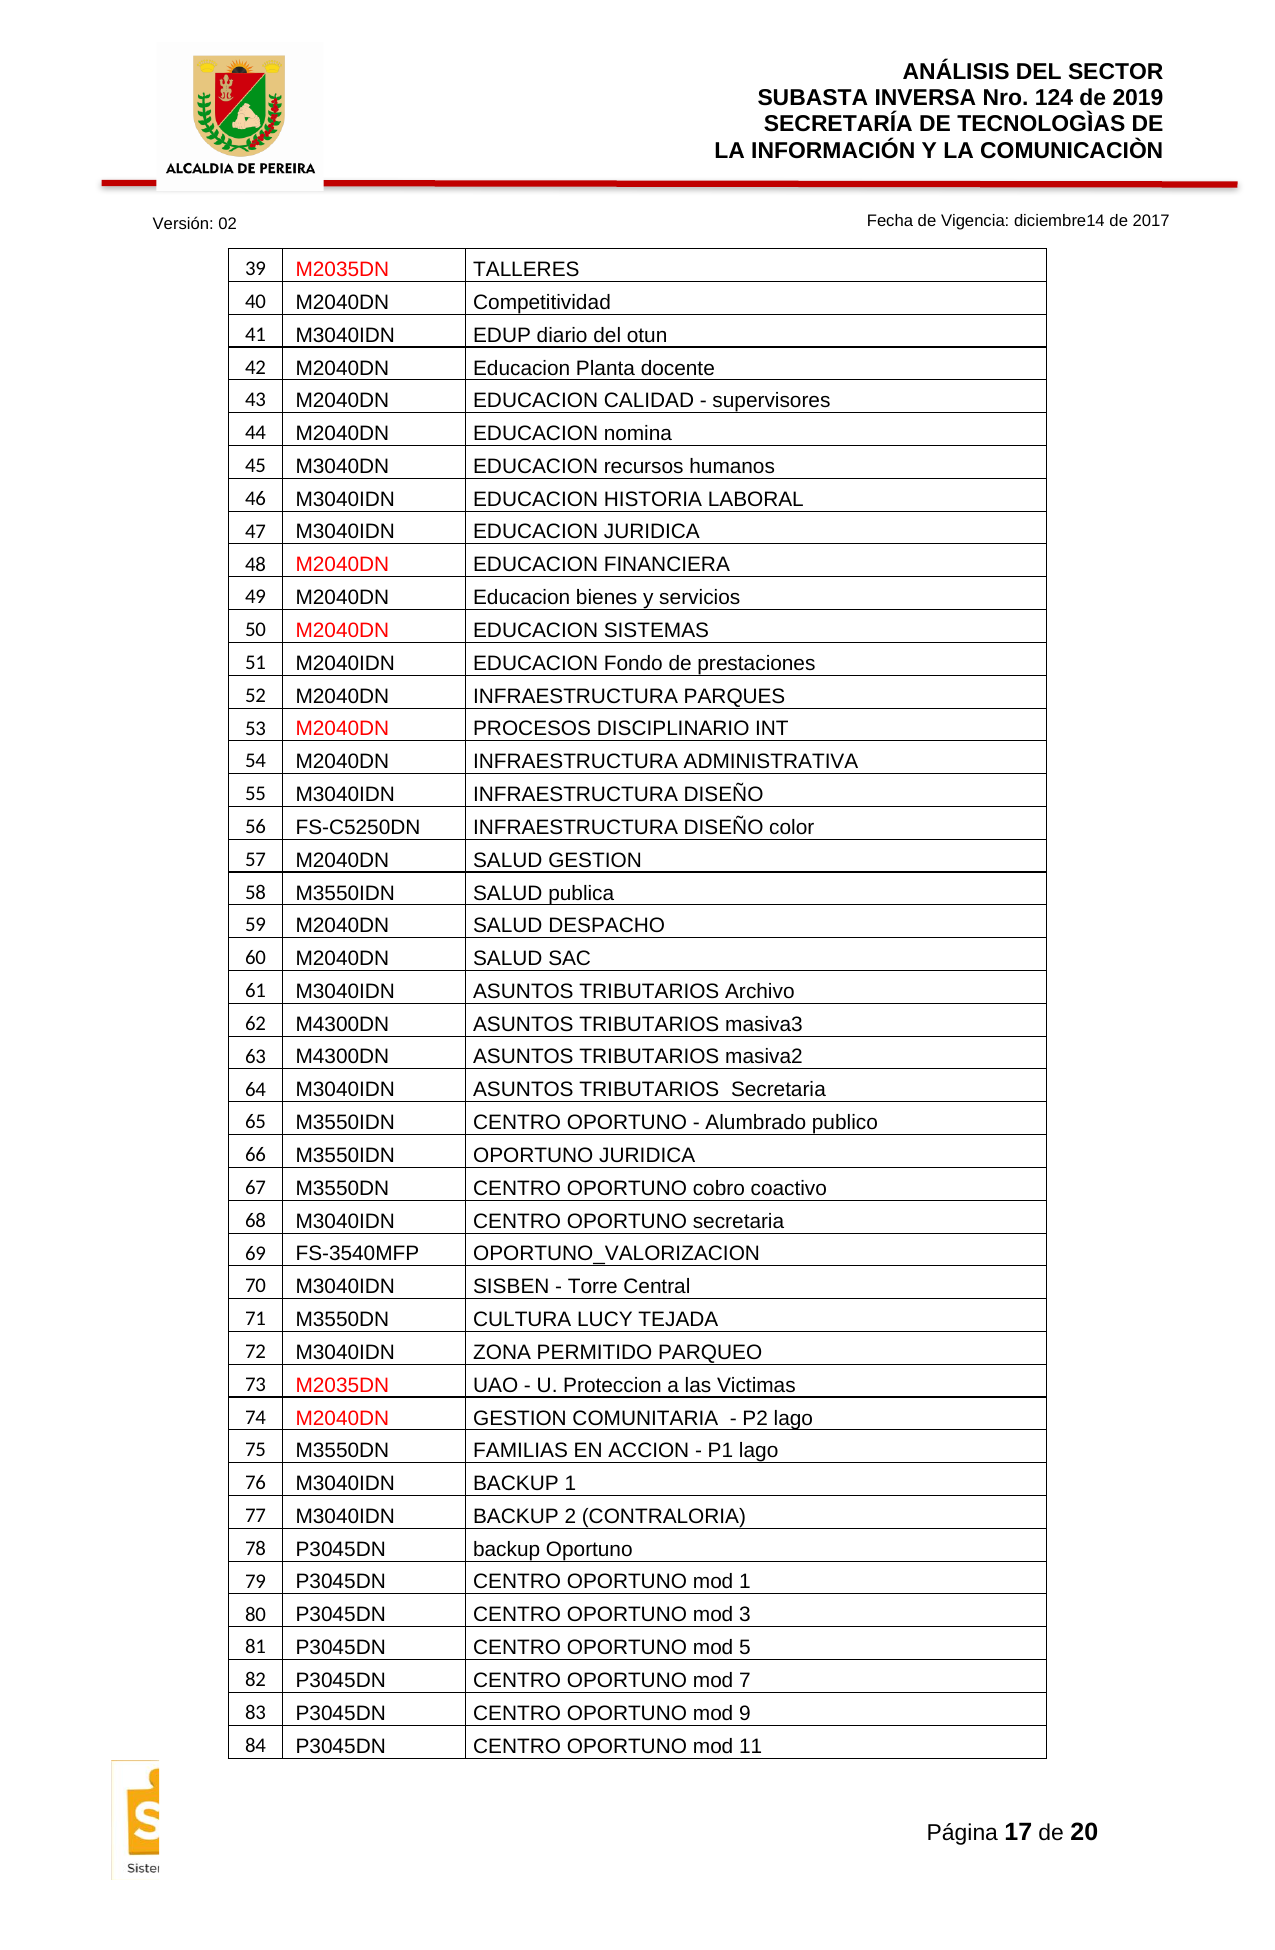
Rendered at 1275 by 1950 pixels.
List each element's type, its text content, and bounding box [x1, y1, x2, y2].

table_cell M3040IDN [283, 1266, 465, 1298]
table_cell CENTRO OPORTUNO - Alumbrado publico [466, 1102, 1046, 1134]
table_cell Competitividad [466, 282, 1046, 314]
table_cell 63 [229, 1037, 282, 1068]
table_cell 62 [229, 1004, 282, 1036]
table_cell M3040IDN [283, 512, 465, 543]
table_cell 43 [229, 380, 282, 412]
table_cell M3040IDN [283, 1201, 465, 1232]
table_cell EDUCACION FINANCIERA [466, 544, 1046, 576]
table_cell 47 [229, 512, 282, 543]
table_cell INFRAESTRUCTURA DISEÑO color [466, 807, 1046, 839]
table_cell 73 [229, 1365, 282, 1396]
table_cell M2040DN [283, 905, 465, 937]
table_cell 58 [229, 873, 282, 904]
table_cell FS-3540MFP [283, 1234, 465, 1265]
table_cell M3550IDN [283, 873, 465, 904]
table_cell 49 [229, 577, 282, 609]
table_cell 68 [229, 1201, 282, 1232]
table_cell M3040IDN [283, 1332, 465, 1364]
table_cell UAO - U. Proteccion a las Victimas [466, 1365, 1046, 1396]
table_cell 84 [229, 1726, 282, 1757]
table_cell 67 [229, 1168, 282, 1199]
table_cell ASUNTOS TRIBUTARIOS Archivo [466, 971, 1046, 1003]
table_cell M2040DN [283, 1398, 465, 1429]
table_cell ASUNTOS TRIBUTARIOS Secretaria [466, 1069, 1046, 1101]
table_cell 41 [229, 315, 282, 346]
table_cell 76 [229, 1463, 282, 1495]
table_cell 69 [229, 1234, 282, 1265]
table_cell 71 [229, 1299, 282, 1331]
table_cell OPORTUNO JURIDICA [466, 1135, 1046, 1167]
table_cell M2040DN [283, 380, 465, 412]
table_cell 60 [229, 938, 282, 970]
table_cell M3550DN [283, 1168, 465, 1199]
table_cell M2040DN [283, 676, 465, 707]
table_cell Educacion bienes y servicios [466, 577, 1046, 609]
table_cell M4300DN [283, 1037, 465, 1068]
table_cell PROCESOS DISCIPLINARIO INT [466, 709, 1046, 740]
table_cell M2040DN [283, 577, 465, 609]
table_cell M3040IDN [283, 479, 465, 511]
table_cell M3040IDN [283, 315, 465, 346]
table_cell M2035DN [283, 1365, 465, 1396]
picture [154, 42, 323, 189]
table_cell M3040IDN [283, 971, 465, 1003]
table_cell BACKUP 1 [466, 1463, 1046, 1495]
table_cell GESTION COMUNITARIA - P2 lago [466, 1398, 1046, 1429]
table_cell SALUD SAC [466, 938, 1046, 970]
table_cell 74 [229, 1398, 282, 1429]
table_cell SALUD publica [466, 873, 1046, 904]
table_cell 61 [229, 971, 282, 1003]
table_cell M2040DN [283, 282, 465, 314]
table_cell M2040DN [283, 544, 465, 576]
table_cell 80 [229, 1594, 282, 1626]
table_cell M2040DN [283, 840, 465, 871]
table_cell M3550DN [283, 1430, 465, 1462]
table_cell 65 [229, 1102, 282, 1134]
table_cell M2040DN [283, 938, 465, 970]
table_cell CENTRO OPORTUNO mod 3 [466, 1594, 1046, 1626]
table_cell 45 [229, 446, 282, 478]
table_cell 46 [229, 479, 282, 511]
table_cell 75 [229, 1430, 282, 1462]
table_cell M2035DN [283, 249, 465, 281]
table_cell M3040IDN [283, 774, 465, 806]
table_cell INFRAESTRUCTURA PARQUES [466, 676, 1046, 707]
table_cell ASUNTOS TRIBUTARIOS masiva2 [466, 1037, 1046, 1068]
table_cell TALLERES [466, 249, 1046, 281]
table_cell 64 [229, 1069, 282, 1101]
table_cell P3045DN [283, 1594, 465, 1626]
table_cell INFRAESTRUCTURA DISEÑO [466, 774, 1046, 806]
table_cell Educacion Planta docente [466, 348, 1046, 379]
table_cell ZONA PERMITIDO PARQUEO [466, 1332, 1046, 1364]
table_cell EDUCACION HISTORIA LABORAL [466, 479, 1046, 511]
table_cell SALUD DESPACHO [466, 905, 1046, 937]
table_cell 83 [229, 1693, 282, 1724]
table_cell 42 [229, 348, 282, 379]
table_cell P3045DN [283, 1693, 465, 1724]
table_cell EDUCACION nomina [466, 413, 1046, 445]
table_cell M2040DN [283, 709, 465, 740]
table_cell 54 [229, 741, 282, 773]
table_cell 66 [229, 1135, 282, 1167]
table_cell 72 [229, 1332, 282, 1364]
table_cell M2040DN [283, 348, 465, 379]
table_cell P3045DN [283, 1726, 465, 1757]
table_cell FAMILIAS EN ACCION - P1 lago [466, 1430, 1046, 1462]
table_cell EDUCACION CALIDAD - supervisores [466, 380, 1046, 412]
table_cell CENTRO OPORTUNO mod 9 [466, 1693, 1046, 1724]
table_cell OPORTUNO_VALORIZACION [466, 1234, 1046, 1265]
picture [111, 1760, 160, 1880]
table_cell CENTRO OPORTUNO mod 1 [466, 1562, 1046, 1593]
table_cell M3040IDN [283, 1463, 465, 1495]
table_cell 51 [229, 643, 282, 674]
table_cell CENTRO OPORTUNO secretaria [466, 1201, 1046, 1232]
table_cell M3550IDN [283, 1135, 465, 1167]
table_cell 39 [229, 249, 282, 281]
table_cell backup Oportuno [466, 1529, 1046, 1561]
table_cell EDUCACION SISTEMAS [466, 610, 1046, 642]
table_cell 48 [229, 544, 282, 576]
table_cell 82 [229, 1660, 282, 1692]
table_cell 56 [229, 807, 282, 839]
table_cell 44 [229, 413, 282, 445]
table_cell 70 [229, 1266, 282, 1298]
table_cell M2040IDN [283, 643, 465, 674]
table_cell M4300DN [283, 1004, 465, 1036]
table_cell CENTRO OPORTUNO cobro coactivo [466, 1168, 1046, 1199]
table_cell SISBEN - Torre Central [466, 1266, 1046, 1298]
table_cell CENTRO OPORTUNO mod 7 [466, 1660, 1046, 1692]
table_cell P3045DN [283, 1660, 465, 1692]
table_cell SALUD GESTION [466, 840, 1046, 871]
table_cell BACKUP 2 (CONTRALORIA) [466, 1496, 1046, 1528]
table_cell CULTURA LUCY TEJADA [466, 1299, 1046, 1331]
table_cell 55 [229, 774, 282, 806]
table_cell ASUNTOS TRIBUTARIOS masiva3 [466, 1004, 1046, 1036]
table_cell P3045DN [283, 1627, 465, 1659]
table_cell EDUCACION recursos humanos [466, 446, 1046, 478]
table_cell 53 [229, 709, 282, 740]
table_cell 57 [229, 840, 282, 871]
table_cell 79 [229, 1562, 282, 1593]
table_cell 40 [229, 282, 282, 314]
table_cell 52 [229, 676, 282, 707]
table_cell M3550DN [283, 1299, 465, 1331]
table_cell INFRAESTRUCTURA ADMINISTRATIVA [466, 741, 1046, 773]
table_cell 59 [229, 905, 282, 937]
table_cell M2040DN [283, 413, 465, 445]
table_cell P3045DN [283, 1562, 465, 1593]
table_cell M2040DN [283, 741, 465, 773]
table_cell EDUP diario del otun [466, 315, 1046, 346]
table_cell M2040DN [283, 610, 465, 642]
table_cell 81 [229, 1627, 282, 1659]
table_cell EDUCACION JURIDICA [466, 512, 1046, 543]
table_cell M3040IDN [283, 1496, 465, 1528]
table_cell P3045DN [283, 1529, 465, 1561]
table_cell M3040IDN [283, 1069, 465, 1101]
table_cell M3550IDN [283, 1102, 465, 1134]
table_cell 50 [229, 610, 282, 642]
table_cell EDUCACION Fondo de prestaciones [466, 643, 1046, 674]
table_cell 78 [229, 1529, 282, 1561]
table_cell M3040DN [283, 446, 465, 478]
table_cell CENTRO OPORTUNO mod 5 [466, 1627, 1046, 1659]
table_cell CENTRO OPORTUNO mod 11 [466, 1726, 1046, 1757]
table_cell 77 [229, 1496, 282, 1528]
table_cell FS-C5250DN [283, 807, 465, 839]
